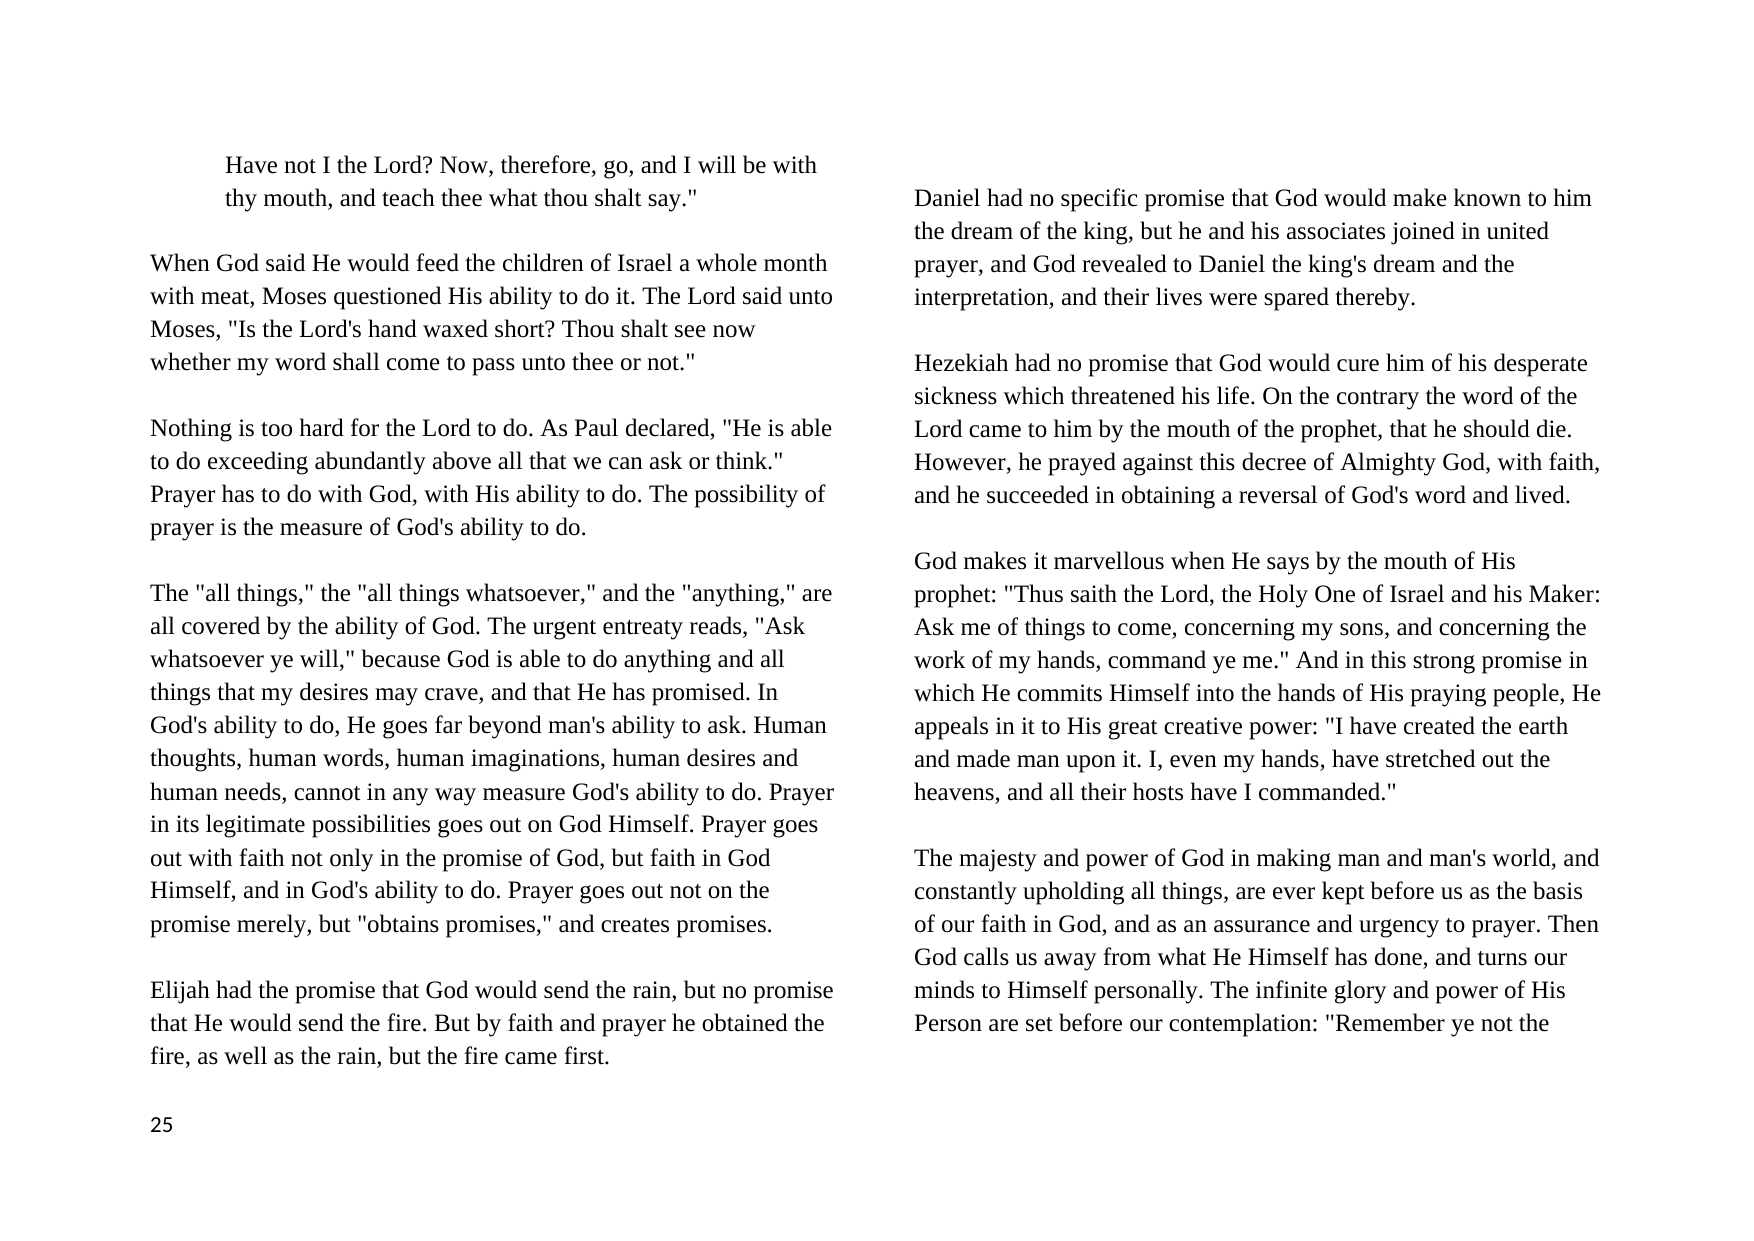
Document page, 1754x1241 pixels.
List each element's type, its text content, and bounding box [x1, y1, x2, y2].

text When God said He would feed the children of Israel a whole month with meat, Moses questioned His ability to do it. The Lord said unto Moses, "Is the Lord's hand waxed short? Thou shalt see now whether my word shall come to pass unto thee or not." [150, 248, 840, 376]
text Elijah had the promise that God would send the rain, but no promise that He would send the fire. But by faith and prayer he obtained the fire, as well as the rain, but the fire came first. [150, 975, 840, 1069]
text God makes it marvellous when He says by the mouth of His prophet: "Thus saith the Lord, the Holy One of Israel and his Maker: Ask me of things to come, concerning my sons, and concerning the work of my hands, command ye me." And in this strong promise in which He commits Himself into the hands of His praying people, He appeals in it to His great creative power: "I have created the earth and made man upon it. I, even my hands, have stretched out the heavens, and all their hosts have I commanded." [914, 546, 1604, 806]
text The majesty and power of God in making man and man's world, and constantly upholding all things, are ever kept before us as the basis of our faith in God, and as an assurance and urgency to prayer. Then God calls us away from what He Himself has done, and turns our minds to Himself personally. The infinite glory and power of His Person are set before our contemplation: "Remember ye not the [914, 843, 1604, 1037]
text Daniel had no specific promise that God would make known to him the dream of the king, but he and his associates joined in united prayer, and God revealed to Daniel the king's dream and the interpretation, and their lives were spared thereby. [914, 183, 1604, 311]
text The "all things," the "all things whatsoever," and the "anything," are all covered by the ability of God. The urgent entreaty reads, "Ask whatsoever ye will," because God is able to do anything and all things that my desires may crave, and that He has promised. In God's ability to do, He goes far beyond man's ability to ask. Human thoughts, human words, human imaginations, human desires and human needs, cannot in any way measure God's ability to do. Prayer in its legitimate possibilities goes out on God Himself. Prayer goes out with faith not only in the promise of God, but faith in God Himself, and in God's ability to do. Prayer goes out not on the promise merely, but "obtains promises," and creates promises. [150, 578, 840, 937]
text Nothing is too hard for the Lord to do. As Paul declared, "He is able to do exceeding abundantly above all that we can ask or think." Prayer has to do with God, with His ability to do. The possibility of prayer is the measure of God's ability to do. [150, 413, 840, 541]
text Hezekiah had no promise that God would cure him of his desperate sickness which threatened his life. On the contrary the word of the Lord came to him by the mouth of the prophet, that he should die. However, he prayed against this decree of Almighty God, with faith, and he succeeded in obtaining a reversal of God's word and lived. [914, 348, 1604, 509]
